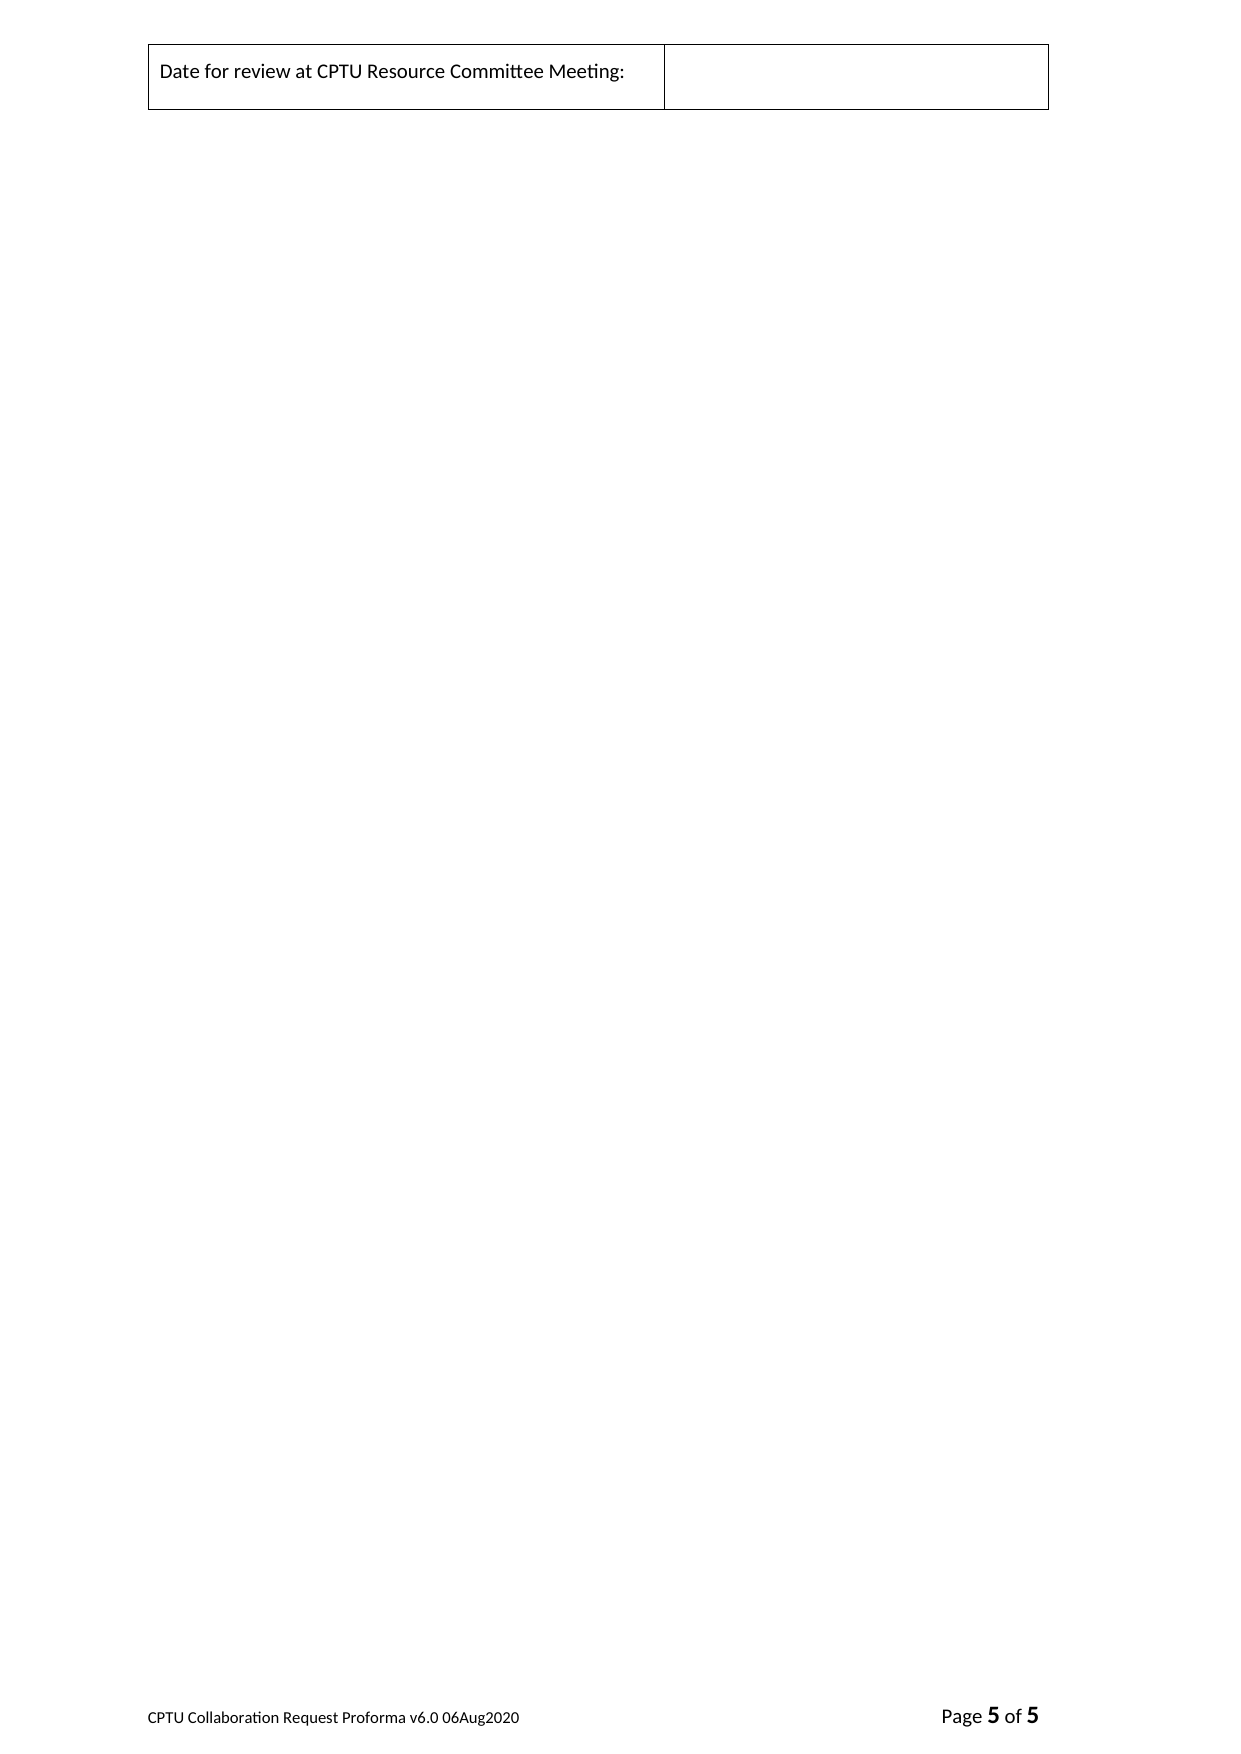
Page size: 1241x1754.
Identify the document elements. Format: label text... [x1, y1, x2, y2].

table_cell Date for review at CPTU Resource Committee Meeting: [149, 45, 664, 109]
table_cell [665, 45, 1048, 109]
